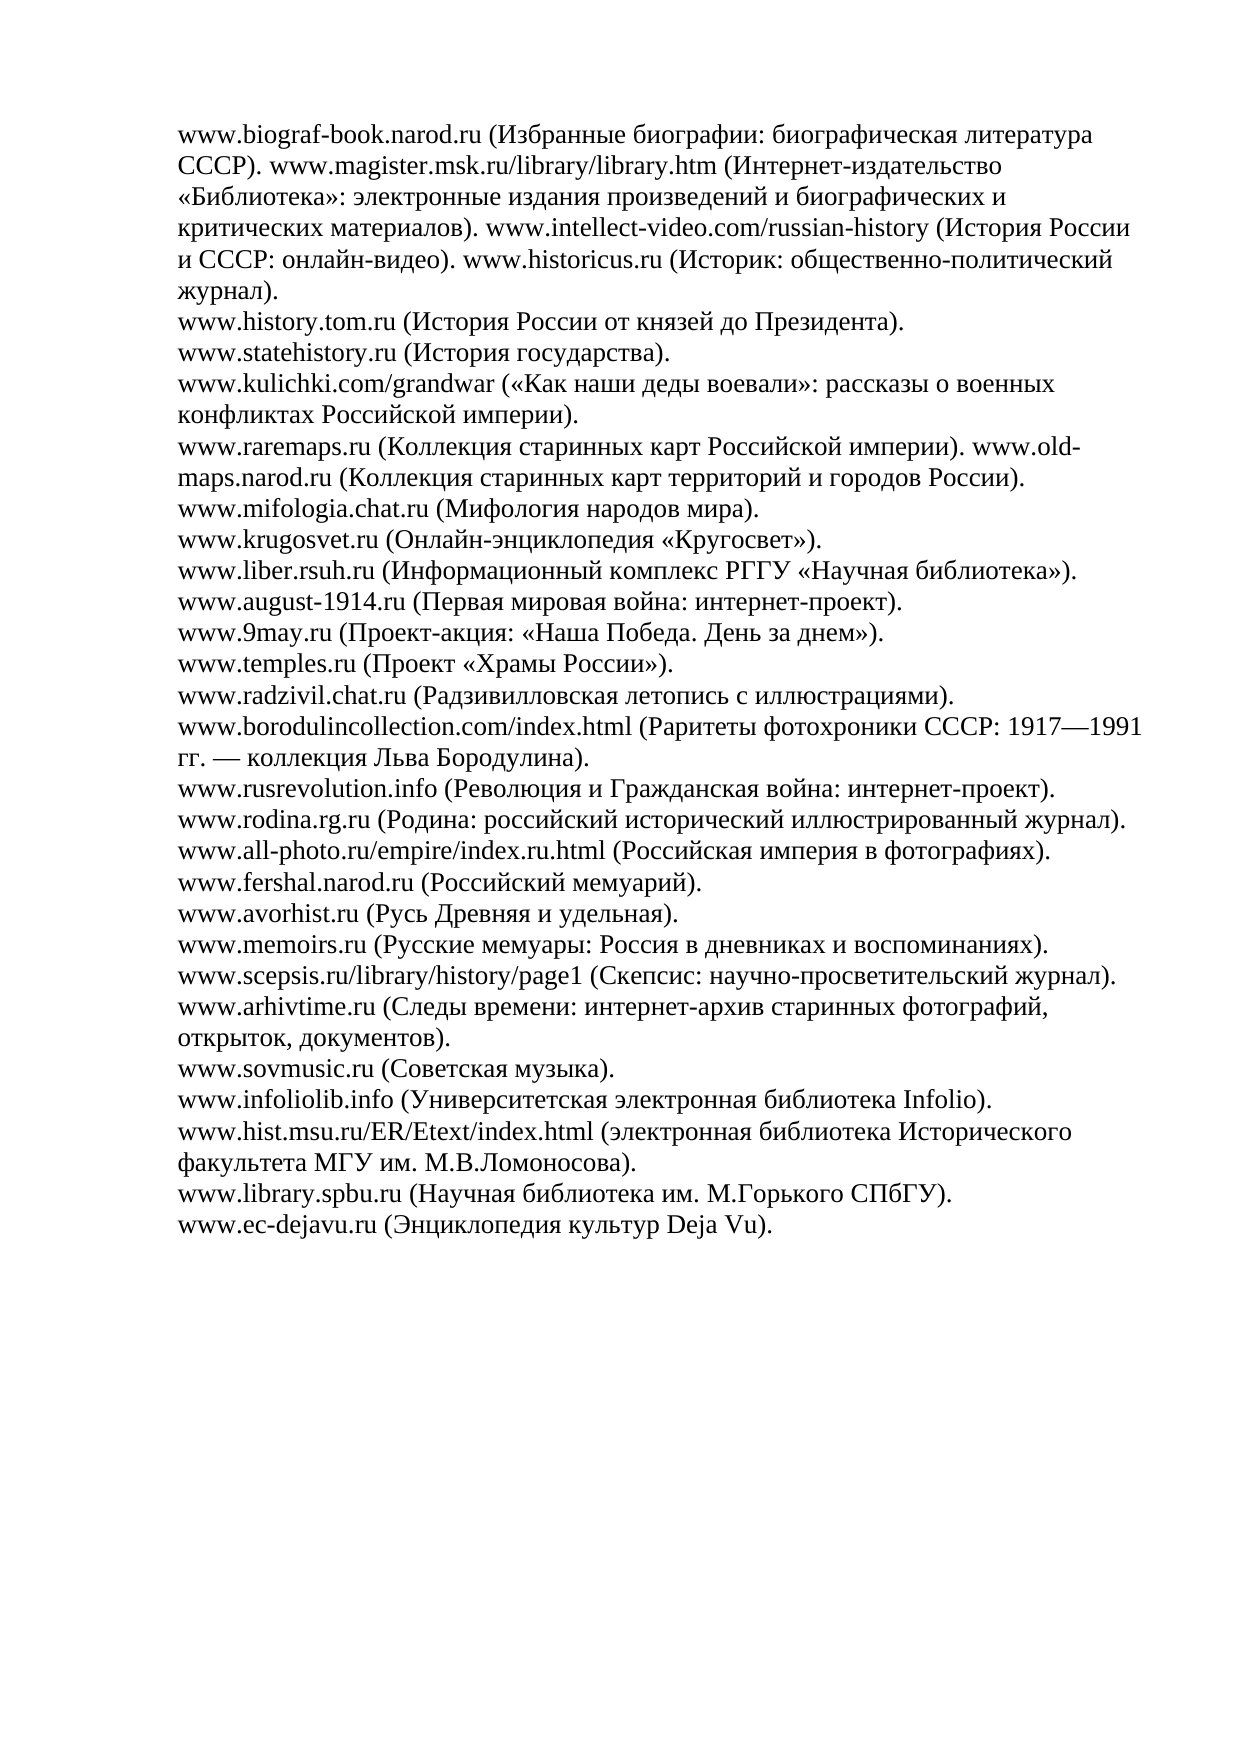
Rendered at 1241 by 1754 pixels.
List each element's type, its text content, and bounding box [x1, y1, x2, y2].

text www.raremaps.ru (Коллекция старинных карт Российской империи). www.old-maps.narod.ru (Коллекция старинных карт территорий и городов России). www.mifologia.chat.ru (Мифология народов мира). [177, 429, 1152, 523]
text www.temples.ru (Проект «Храмы России»). [177, 648, 1152, 679]
text www.biograf-book.narod.ru (Избранные биографии: биографическая литература СССР). www.magister.msk.ru/library/library.htm (Интернет-издательство «Библиотека»: электронные издания произведений и биографических и критических материалов). www.intellect-video.com/russian-history (История России и СССР: онлайн-видео). www.historicus.ru (Историк: общественно-политический журнал). [177, 118, 1152, 305]
text www.infoliolib.info (Университетская электронная библиотека Infolio). www.hist.msu.ru/ER/Etext/index.html (электронная библиотека Исторического факультета МГУ им. М.В.Ломоносова). [177, 1084, 1152, 1177]
text www.rusrevolution.info (Революция и Гражданская война: интернет-проект). www.rodina.rg.ru (Родина: российский исторический иллюстрированный журнал). www.all-photo.ru/empire/index.ru.html (Российская империя в фотографиях). www.fershal.narod.ru (Российский мемуарий). [177, 772, 1152, 897]
text www.liber.rsuh.ru (Информационный комплекс РГГУ «Научная библиотека»). www.august-1914.ru (Первая мировая война: интернет-проект). [177, 554, 1152, 616]
text www.memoirs.ru (Русские мемуары: Россия в дневниках и воспоминаниях). www.scepsis.ru/library/history/page1 (Скепсис: научно-просветительский журнал). www.arhivtime.ru (Следы времени: интернет-архив старинных фотографий, открыток, документов). [177, 928, 1152, 1052]
text www.history.tom.ru (История России от князей до Президента). [177, 305, 1152, 336]
text www.kulichki.com/grandwar («Как наши деды воевали»: рассказы о военных конфликтах Российской империи). [177, 367, 1152, 429]
text www.krugosvet.ru (Онлайн-энциклопедия «Кругосвет»). [177, 523, 1152, 554]
text www.ec-dejavu.ru (Энциклопедия культур Dеjа Vu). [177, 1208, 1152, 1239]
text www.library.spbu.ru (Научная библиотека им. М.Горького СПбГУ). [177, 1177, 1152, 1208]
text www.statehistory.ru (История государства). [177, 336, 1152, 367]
text www.radzivil.chat.ru (Радзивилловская летопись с иллюстрациями). www.borodulincollection.com/index.html (Раритеты фотохроники СССР: 1917—1991 гг. — коллекция Льва Бородулина). [177, 679, 1152, 772]
text www.9may.ru (Проект-акция: «Наша Победа. День за днем»). [177, 616, 1152, 648]
text www.avorhist.ru (Русь Древняя и удельная). [177, 897, 1152, 928]
text www.sovmusic.ru (Советская музыка). [177, 1052, 1152, 1084]
